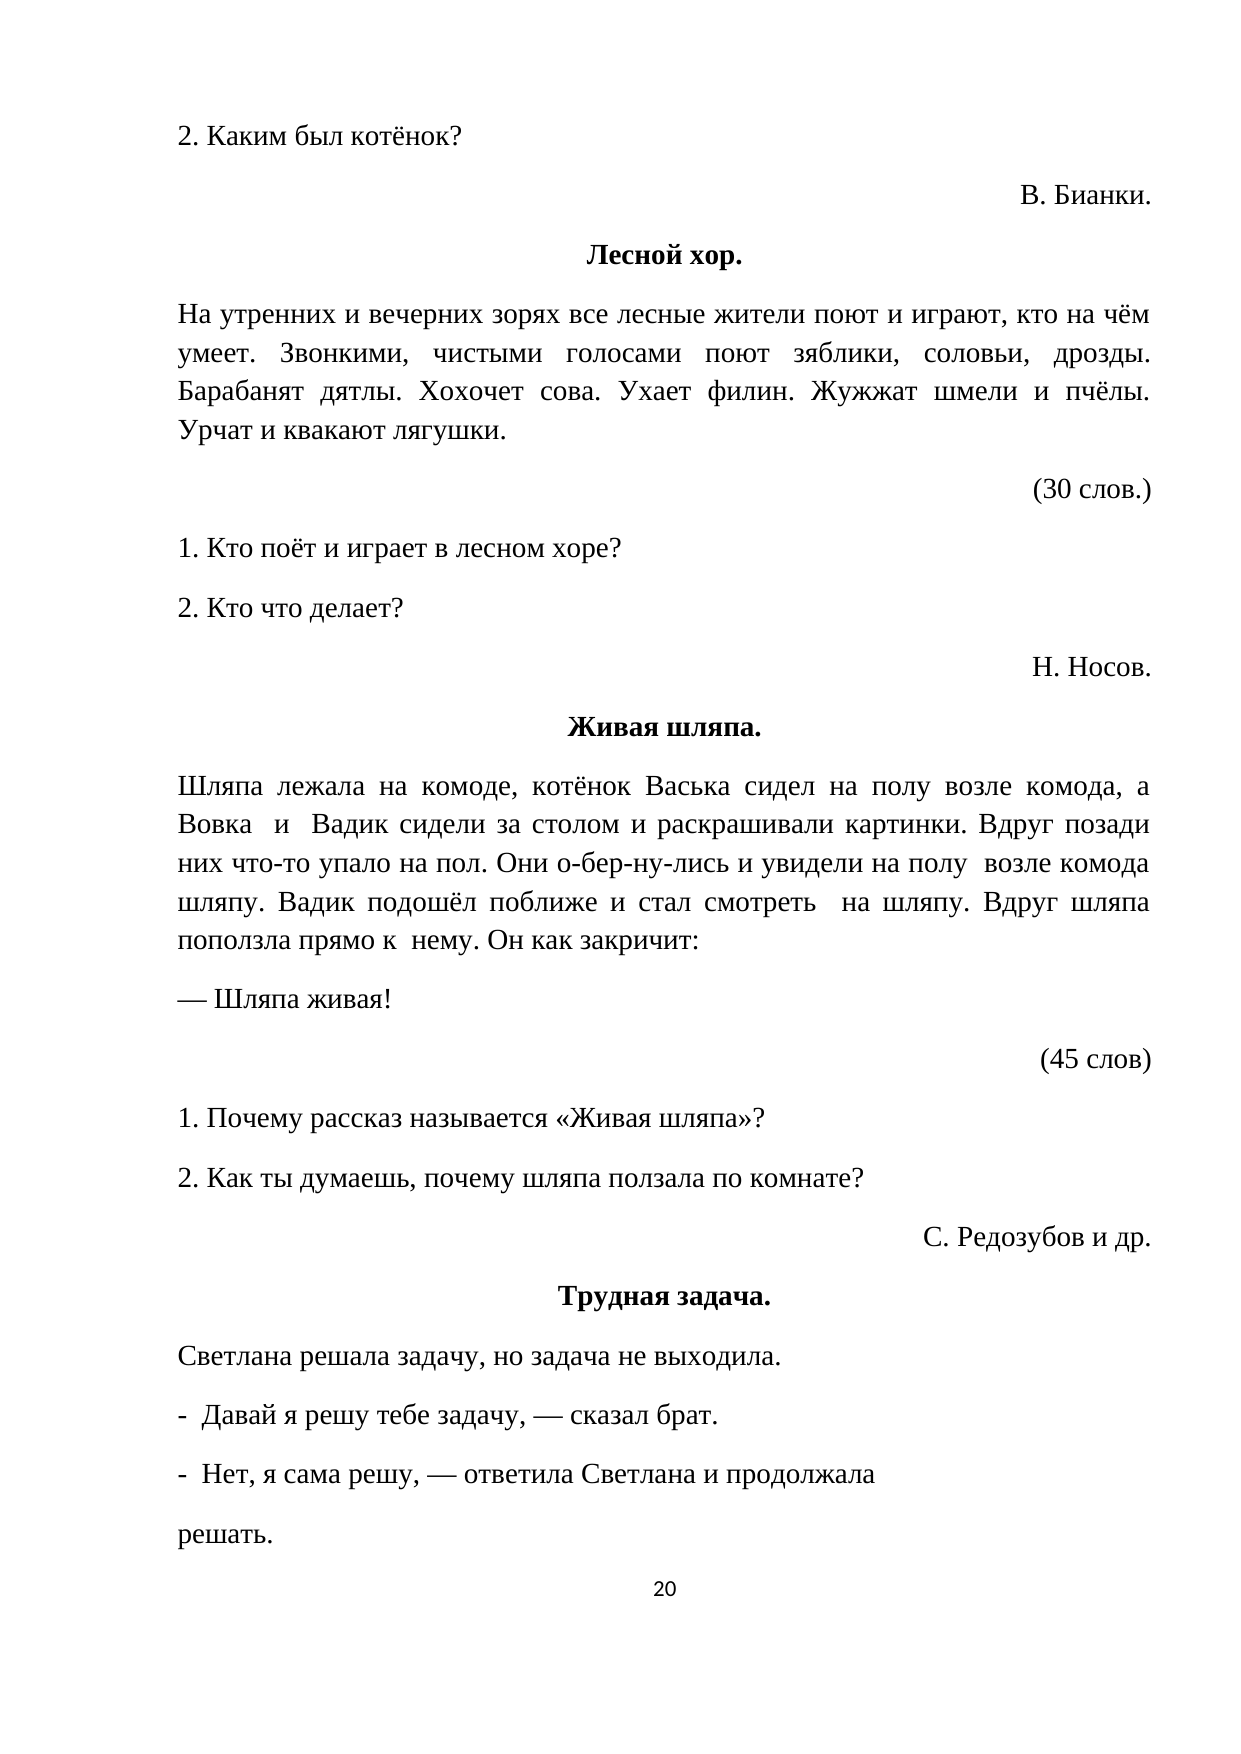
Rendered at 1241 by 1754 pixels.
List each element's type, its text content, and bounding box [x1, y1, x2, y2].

text С. Редозубов и др. [177, 1219, 1152, 1253]
text Шляпа лежала на комоде, котёнок Васька сидел на полу возле комода, а Вовка и Вадик сидели за столом и раскрашивали картинки. Вдруг позади них что-то упало на пол. Они о-бер-ну-лись и увидели на полу возле комода шляпу. Вадик подошёл поближе и стал смотреть на шляпу. Вдруг шляпа поползла прямо к нему. Он как закричит: [177, 768, 1152, 956]
text 2. Кто что делает? [177, 590, 1152, 623]
text Живая шляпа. [177, 709, 1152, 742]
text (30 слов.) [177, 471, 1152, 505]
text - Давай я решу тебе задачу, — сказал брат. [177, 1397, 1152, 1431]
text Лесной хор. [177, 237, 1152, 270]
text — Шляпа живая! [177, 982, 1152, 1015]
text В. Бианки. [177, 177, 1152, 211]
text 1. Кто поёт и играет в лесном хоре? [177, 531, 1152, 564]
text Светлана решала задачу, но задача не выходила. [177, 1338, 1152, 1371]
text (45 слов) [177, 1041, 1152, 1074]
text H. Носов. [177, 649, 1152, 683]
text 1. Почему рассказ называется «Живая шляпа»? [177, 1100, 1152, 1134]
text решать. [177, 1516, 1152, 1549]
text На утренних и вечерних зорях все лесные жители поют и играют, кто на чём умеет. Звонкими, чистыми голосами поют зяблики, соловьи, дрозды. Барабанят дятлы. Хохочет сова. Ухает филин. Жужжат шмели и пчёлы. Урчат и квакают лягушки. [177, 296, 1152, 445]
text - Нет, я сама решу, — ответила Светлана и продолжала [177, 1457, 1152, 1490]
text 2. Каким был котёнок? [177, 118, 1152, 152]
text 2. Как ты думаешь, почему шляпа ползала по комнате? [177, 1160, 1152, 1193]
text Трудная задача. [177, 1278, 1152, 1312]
